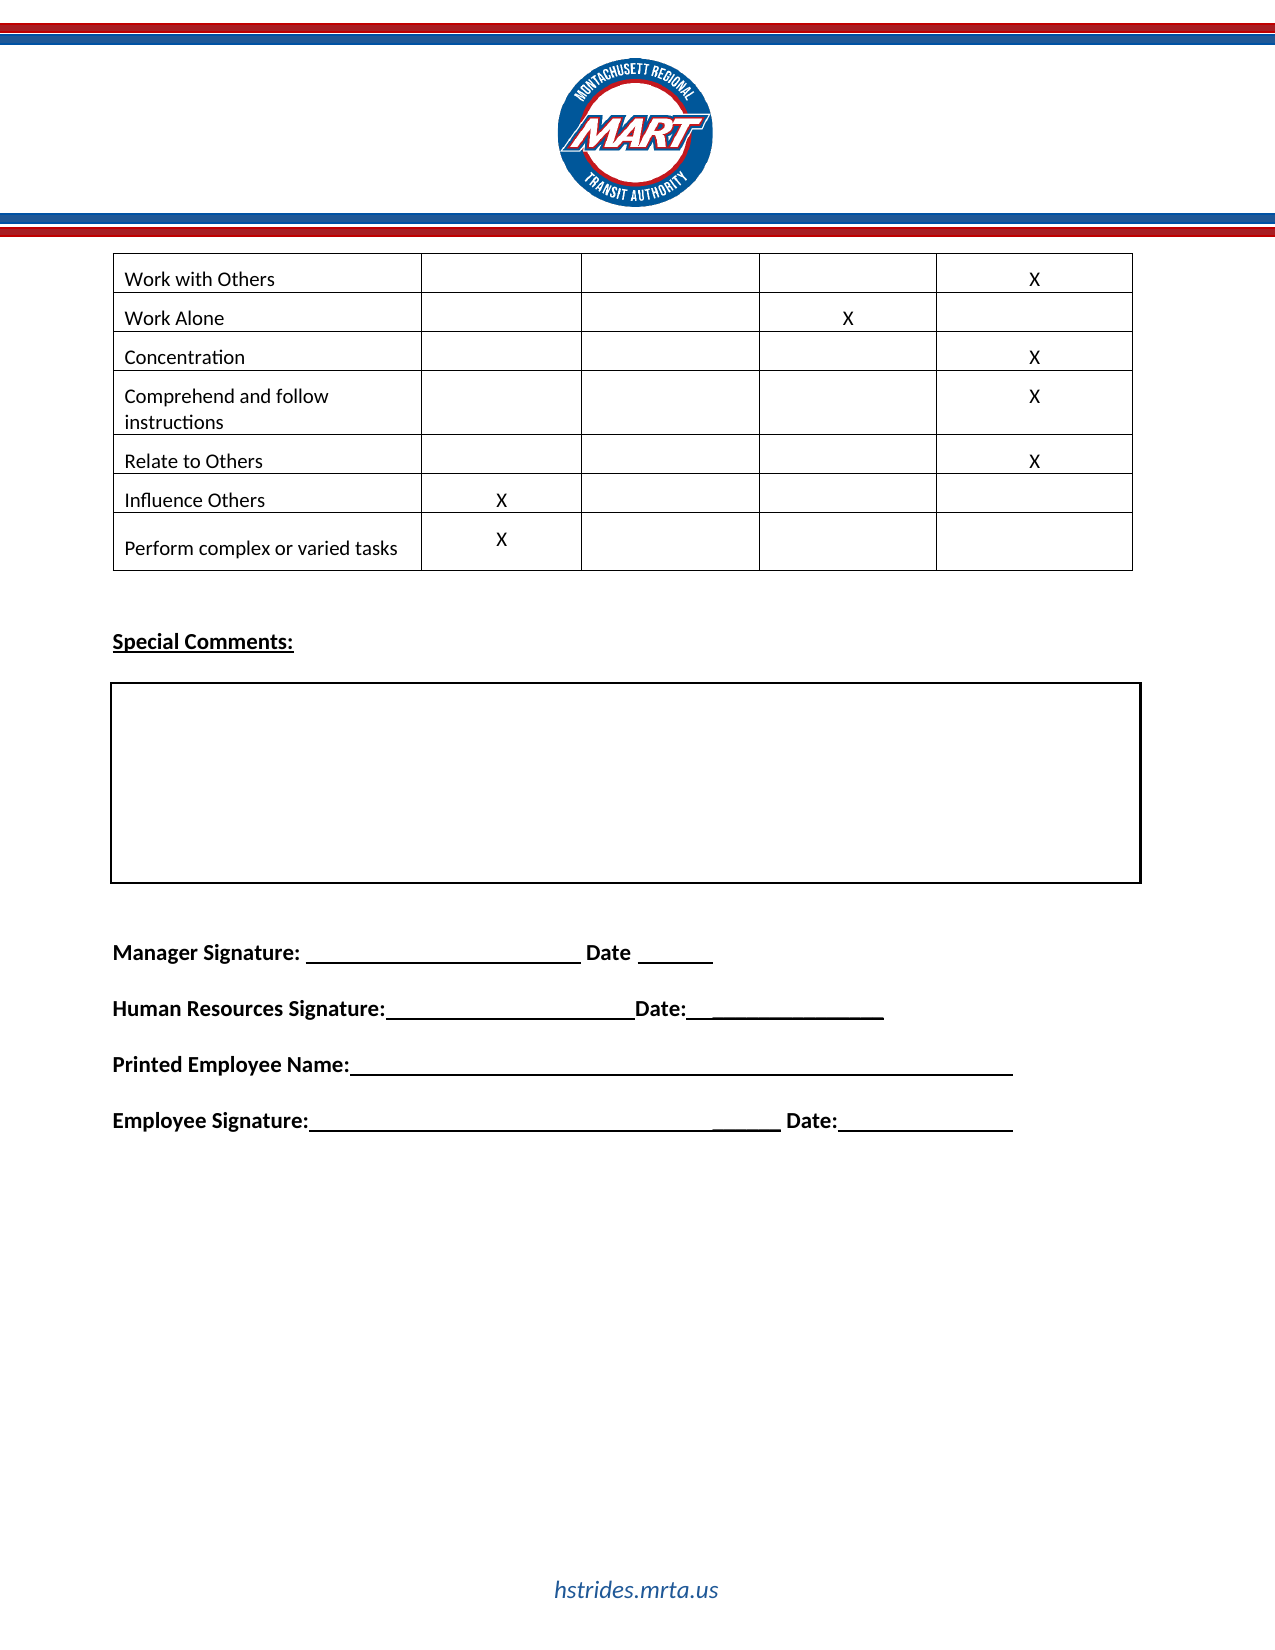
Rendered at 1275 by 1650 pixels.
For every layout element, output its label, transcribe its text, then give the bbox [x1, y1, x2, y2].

table_cell [422, 371, 581, 434]
table_cell Relate to Others [114, 435, 421, 473]
table_cell X [760, 293, 936, 331]
table_cell [422, 293, 581, 331]
table_cell X [937, 332, 1132, 370]
table_cell [582, 474, 759, 512]
table_cell Work with Others [114, 254, 421, 292]
table_cell [582, 332, 759, 370]
table_cell [937, 474, 1132, 512]
table_cell Influence Others [114, 474, 421, 512]
table_cell Comprehend and follow instructions [114, 371, 421, 434]
table_cell [582, 371, 759, 434]
table_cell X [422, 474, 581, 512]
table_cell [422, 332, 581, 370]
text Employee Signature: ______ Date: [112, 1106, 1162, 1134]
table_cell X [937, 435, 1132, 473]
table_cell X [937, 254, 1132, 292]
table_cell [422, 254, 581, 292]
table_cell X [422, 513, 581, 570]
text Special Comments: [112, 627, 1162, 655]
table_cell [937, 293, 1132, 331]
table_cell [760, 513, 936, 570]
table_cell [582, 513, 759, 570]
table_cell X [937, 371, 1132, 434]
table_cell [937, 513, 1132, 570]
text Printed Employee Name: [112, 1050, 1162, 1078]
picture [557, 58, 713, 207]
table_cell [760, 435, 936, 473]
table_cell Perform complex or varied tasks [114, 513, 421, 570]
table_cell [760, 332, 936, 370]
table_cell [760, 371, 936, 434]
table_cell [582, 254, 759, 292]
text Manager Signature: Date [112, 938, 1162, 966]
text Human Resources Signature: Date: _______________ [112, 994, 1162, 1022]
table_cell [760, 474, 936, 512]
table_cell [582, 293, 759, 331]
table_cell Work Alone [114, 293, 421, 331]
table_cell [582, 435, 759, 473]
table_cell [760, 254, 936, 292]
table_cell [422, 435, 581, 473]
table_cell Concentration [114, 332, 421, 370]
